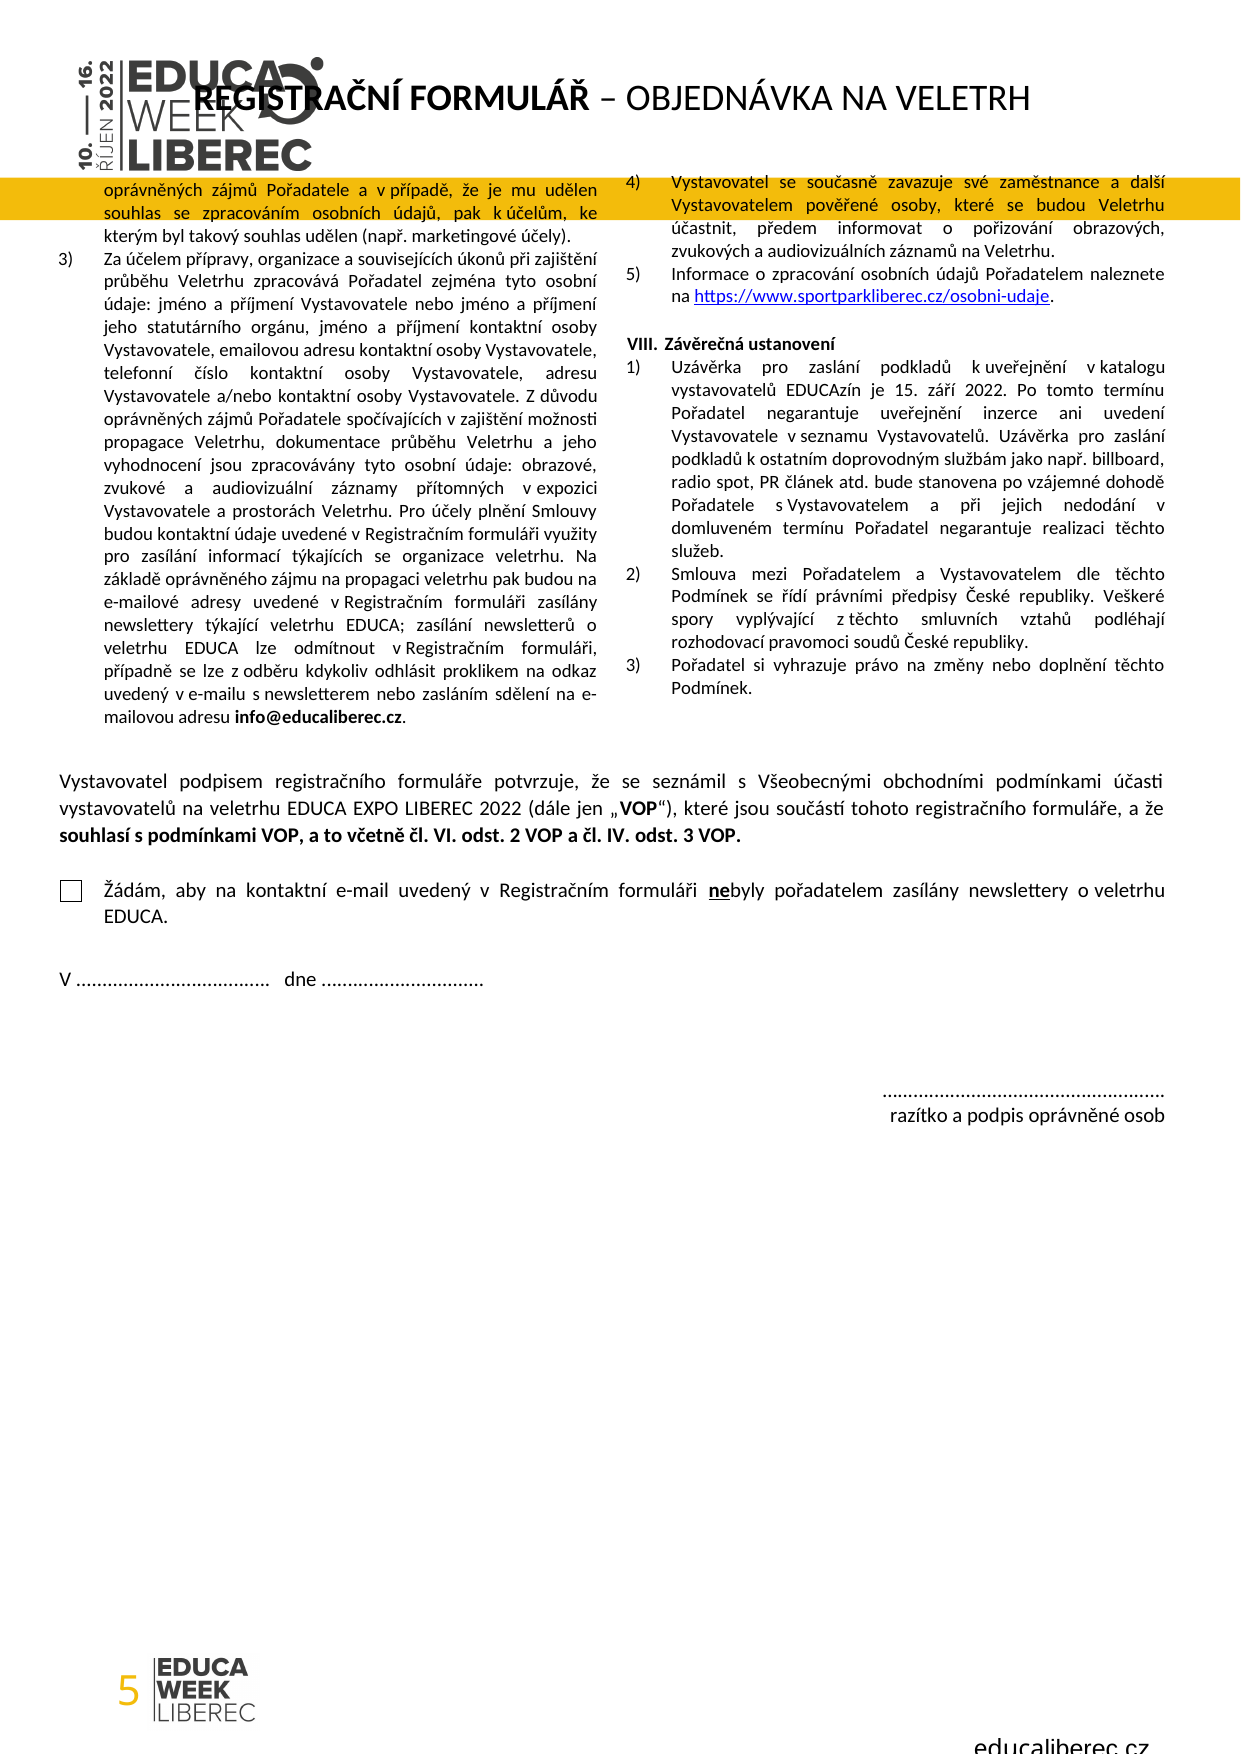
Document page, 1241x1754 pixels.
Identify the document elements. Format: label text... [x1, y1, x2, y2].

list Pořadatel si vyhrazuje právo na změny nebo doplnění těchto Podmínek. [626, 653, 1165, 699]
list Uzávěrka pro zaslání podkladů k uveřejnění v katalogu vystavovatelů EDUCAzín je 15. září 2022. Po tomto termínu Pořadatel negarantuje uveřejnění inzerce ani uvedení Vystavovatele v seznamu Vystavovatelů. Uzávěrka pro zaslání podkladů k ostatním doprovodným službám jako např. billboard, radio spot, PR článek atd. bude stanovena po vzájemné dohodě Pořadatele s Vystavovatelem a při jejich nedodání v domluveném termínu Pořadatel negarantuje realizaci těchto služeb. [626, 355, 1165, 562]
list Informace o zpracování osobních údajů Pořadatelem naleznete na https://www.sportparkliberec.cz/osobni-udaje. [626, 262, 1165, 307]
text Vystavovatel podpisem registračního formuláře potvrzuje, že se seznámil s Všeobecnými obchodními podmínkami účasti vystavovatelů na veletrhu EDUCA EXPO LIBEREC 2022 (dále jen „VOP“), které jsou součástí tohoto registračního formuláře, a že souhlasí s podmínkami VOP, a to včetně čl. VI. odst. 2 VOP a čl. IV. odst. 3 VOP. [59, 768, 1165, 848]
text V ..................................... dne ............................... [59, 967, 597, 992]
picture [68, 53, 334, 170]
text razítko a podpis oprávněné osob [627, 1102, 1165, 1128]
list Za účelem přípravy, organizace a souvisejících úkonů při zajištění průběhu Veletrhu zpracovává Pořadatel zejména tyto osobní údaje: jméno a příjmení Vystavovatele nebo jméno a příjmení jeho statutárního orgánu, jméno a příjmení kontaktní osoby Vystavovatele, emailovou adresu kontaktní osoby Vystavovatele, telefonní číslo kontaktní osoby Vystavovatele, adresu Vystavovatele a/nebo kontaktní osoby Vystavovatele. Z důvodu oprávněných zájmů Pořadatele spočívajících v zajištění možnosti propagace Veletrhu, dokumentace průběhu Veletrhu a jeho vyhodnocení jsou zpracovávány tyto osobní údaje: obrazové, zvukové a audiovizuální záznamy přítomných v expozici Vystavovatele a prostorách Veletrhu. Pro účely plnění Smlouvy budou kontaktní údaje uvedené v Registračním formuláři využity pro zasílání informací týkajících se organizace veletrhu. Na základě oprávněného zájmu na propagaci veletrhu pak budou na e-mailové adresy uvedené v Registračním formuláři zasílány newslettery týkající veletrhu EDUCA; zasílání newsletterů o veletrhu EDUCA lze odmítnout v Registračním formuláři, případně se lze z odběru kdykoliv odhlásit proklikem na odkaz uvedený v e-mailu s newsletterem nebo zasláním sdělení na e-mailovou adresu info@educaliberec.cz. [58, 247, 597, 728]
list Vystavovatel se současně zavazuje své zaměstnance a další Vystavovatelem pověřené osoby, které se budou Veletrhu účastnit, předem informovat o pořizování obrazových, zvukových a audiovizuálních záznamů na Veletrhu. [626, 170, 1165, 262]
text …................................................... [627, 1077, 1165, 1102]
picture [147, 1653, 260, 1731]
text Žádám, aby na kontaktní e-mail uvedený v Registračním formuláři nebyly pořadatelem zasílány newslettery o veletrhu EDUCA. [59, 877, 1165, 928]
list Smlouva mezi Pořadatelem a Vystavovatelem dle těchto Podmínek se řídí právními předpisy České republiky. Veškeré spory vyplývající z těchto smluvních vztahů podléhají rozhodovací pravomoci soudů České republiky. [626, 562, 1165, 653]
list Závěrečná ustanovení [627, 332, 1165, 355]
